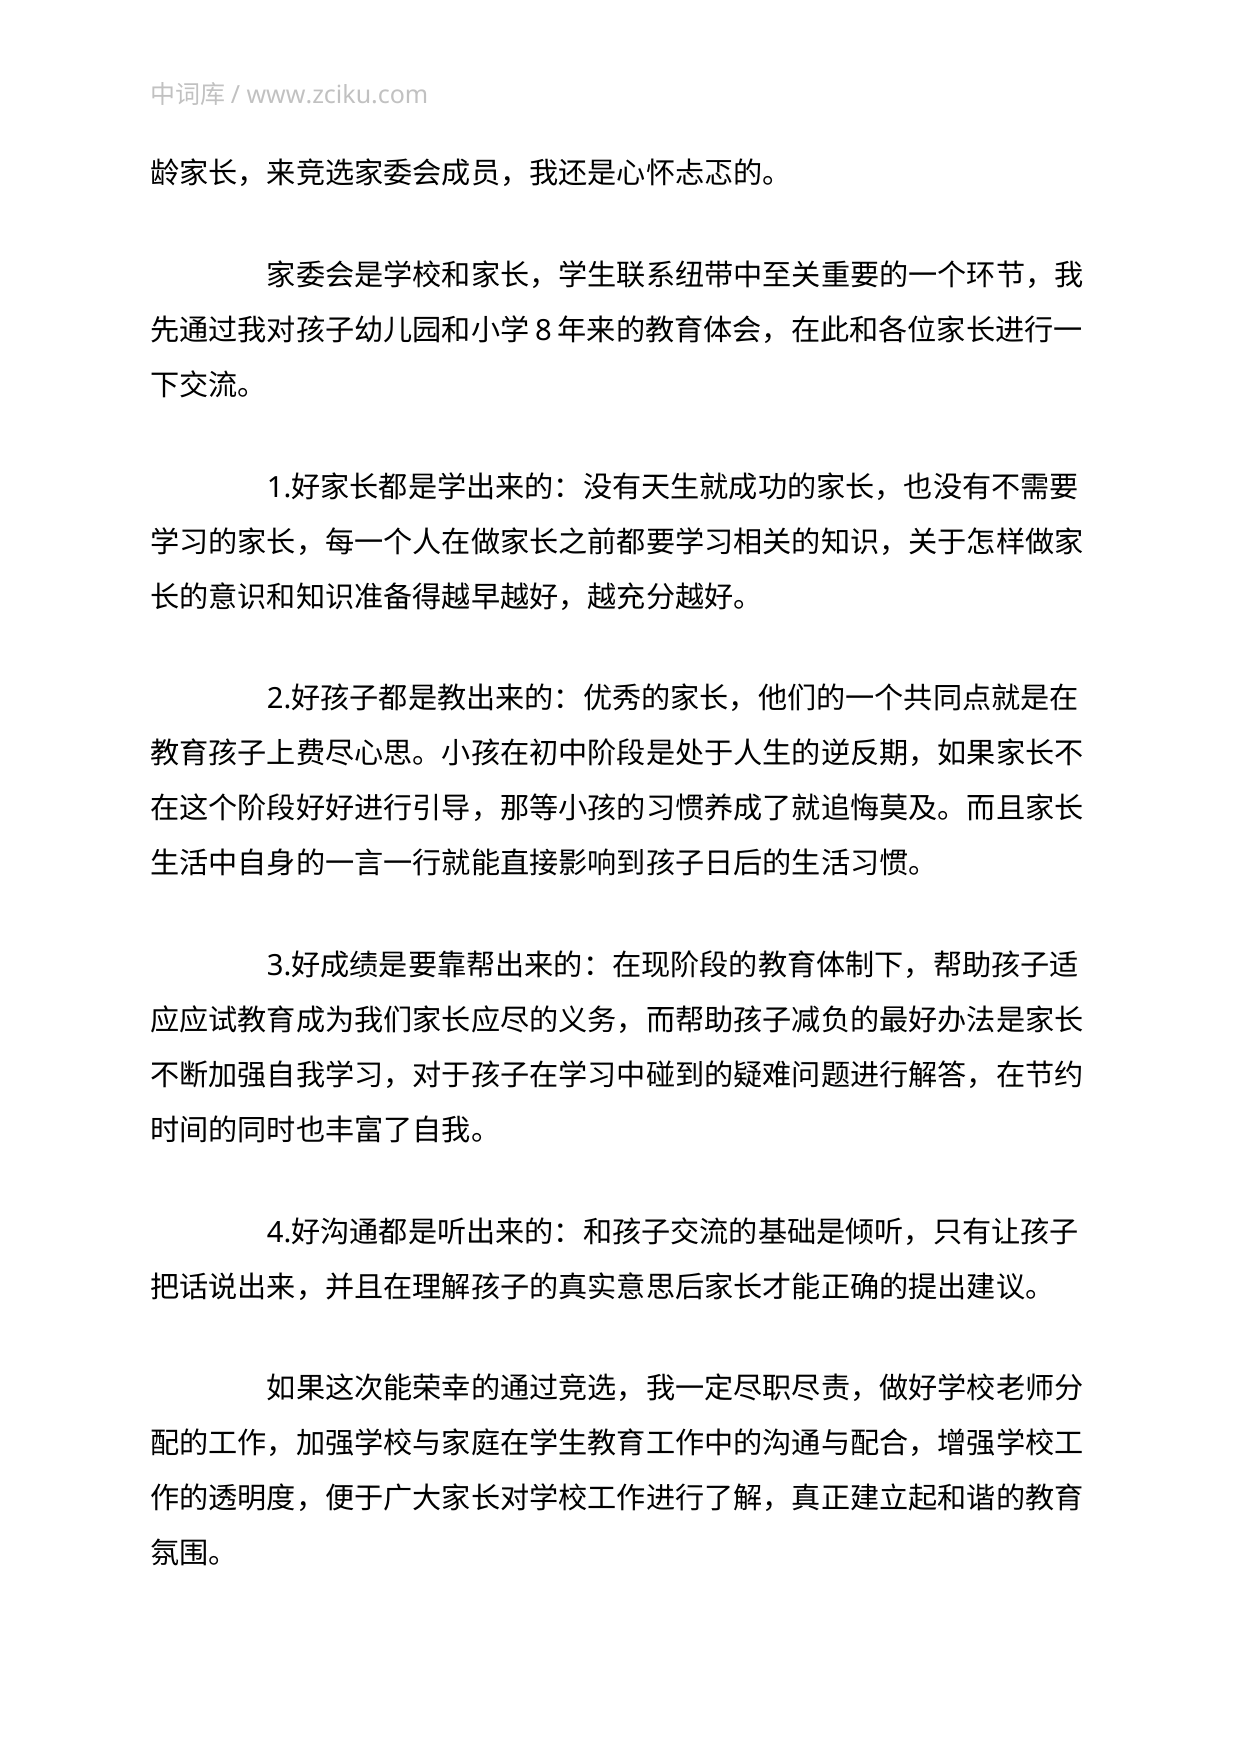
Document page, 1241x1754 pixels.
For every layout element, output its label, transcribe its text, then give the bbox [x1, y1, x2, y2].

text 家委会是学校和家长，学生联系纽带中至关重要的一个环节，我先通过我对孩子幼儿园和小学8年来的教育体会，在此和各位家长进行一下交流。 [150, 252, 1090, 404]
text 如果这次能荣幸的通过竞选，我一定尽职尽责，做好学校老师分配的工作，加强学校与家庭在学生教育工作中的沟通与配合，增强学校工作的透明度，便于广大家长对学校工作进行了解，真正建立起和谐的教育氛围。 [150, 1365, 1090, 1572]
text 4.好沟通都是听出来的：和孩子交流的基础是倾听，只有让孩子把话说出来，并且在理解孩子的真实意思后家长才能正确的提出建议。 [150, 1208, 1090, 1306]
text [150, 150, 1090, 192]
text 1.好家长都是学出来的：没有天生就成功的家长，也没有不需要学习的家长，每一个人在做家长之前都要学习相关的知识，关于怎样做家长的意识和知识准备得越早越好，越充分越好。 [150, 463, 1090, 616]
text 3.好成绩是要靠帮出来的：在现阶段的教育体制下，帮助孩子适应应试教育成为我们家长应尽的义务，而帮助孩子减负的最好办法是家长不断加强自我学习，对于孩子在学习中碰到的疑难问题进行解答，在节约时间的同时也丰富了自我。 [150, 942, 1090, 1149]
text 2.好孩子都是教出来的：优秀的家长，他们的一个共同点就是在教育孩子上费尽心思。小孩在初中阶段是处于人生的逆反期，如果家长不在这个阶段好好进行引导，那等小孩的习惯养成了就追悔莫及。而且家长生活中自身的一言一行就能直接影响到孩子日后的生活习惯。 [150, 675, 1090, 882]
